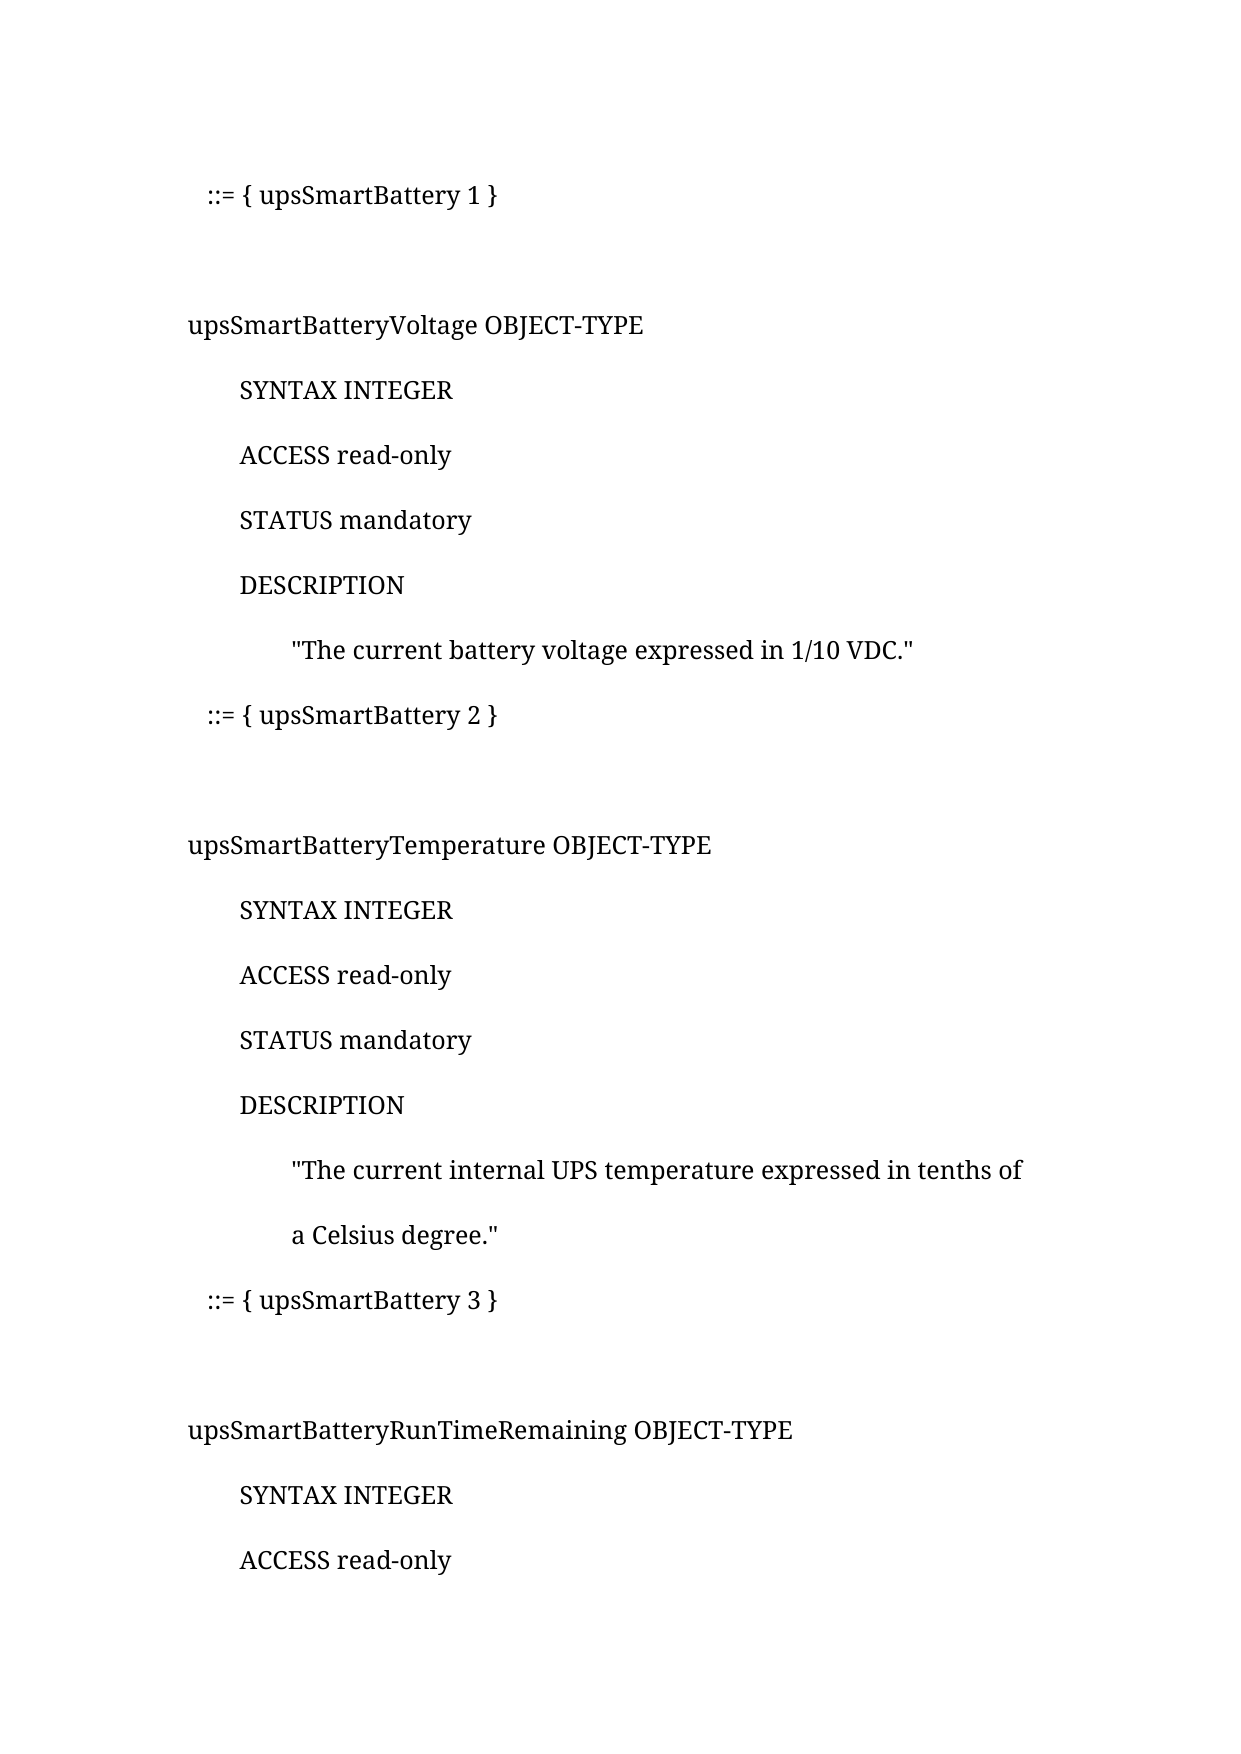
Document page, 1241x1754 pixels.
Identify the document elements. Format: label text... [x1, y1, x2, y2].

text DESCRIPTION [187, 1072, 1053, 1137]
text ACCESS read-only [187, 942, 1053, 1007]
text upsSmartBatteryVoltage OBJECT-TYPE [187, 292, 1053, 357]
text "The current battery voltage expressed in 1/10 VDC." [187, 617, 1053, 682]
text STATUS mandatory [187, 1007, 1053, 1072]
text SYNTAX INTEGER [187, 877, 1053, 942]
text ::= { upsSmartBattery 1 } [187, 162, 1053, 227]
text a Celsius degree." [187, 1202, 1053, 1267]
text SYNTAX INTEGER [187, 357, 1053, 422]
text ACCESS read-only [187, 422, 1053, 487]
text SYNTAX INTEGER [187, 1462, 1053, 1527]
text upsSmartBatteryTemperature OBJECT-TYPE [187, 812, 1053, 877]
text STATUS mandatory [187, 487, 1053, 552]
text ::= { upsSmartBattery 2 } [187, 682, 1053, 747]
text ACCESS read-only [187, 1527, 1053, 1592]
text ::= { upsSmartBattery 3 } [187, 1267, 1053, 1332]
text DESCRIPTION [187, 552, 1053, 617]
text upsSmartBatteryRunTimeRemaining OBJECT-TYPE [187, 1397, 1053, 1462]
text "The current internal UPS temperature expressed in tenths of [187, 1137, 1053, 1202]
